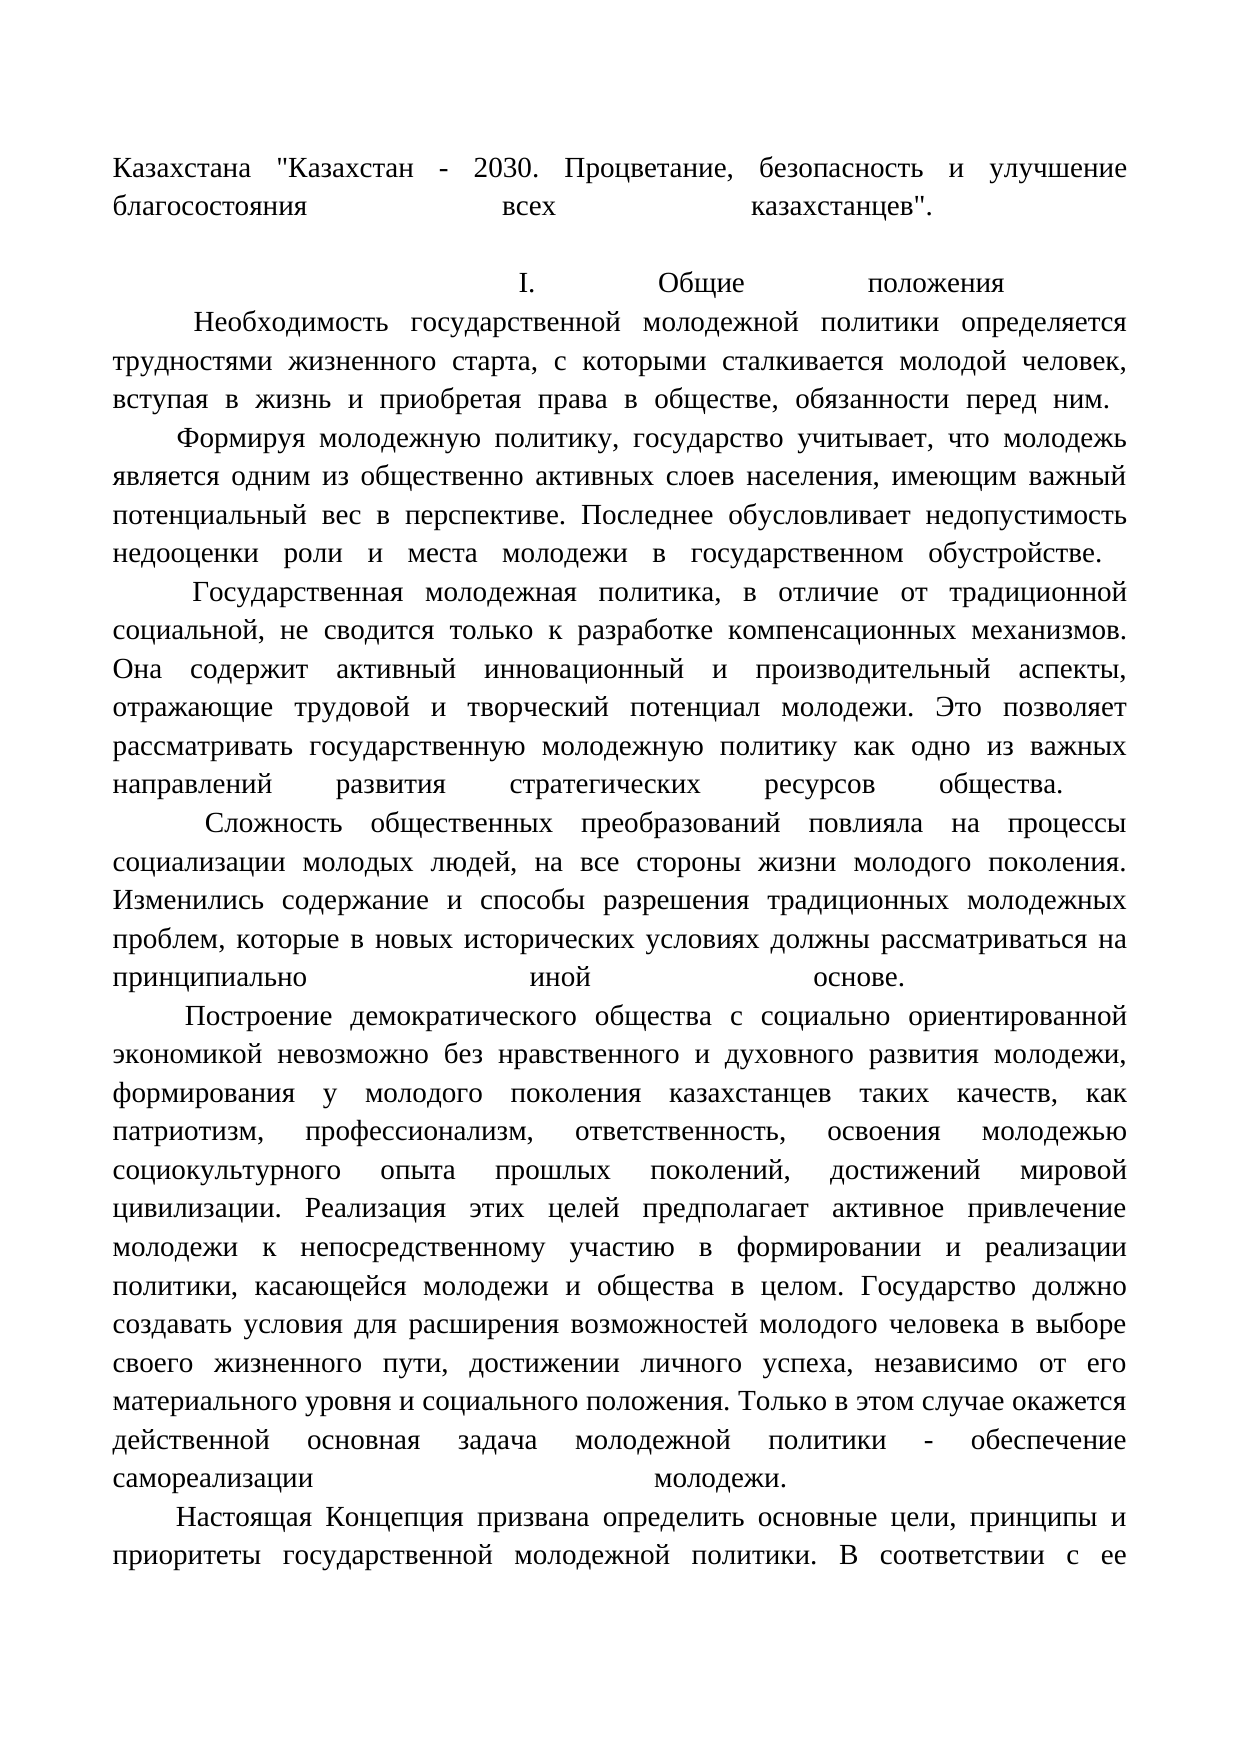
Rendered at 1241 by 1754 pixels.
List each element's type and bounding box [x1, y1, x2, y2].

text [112, 150, 1128, 1571]
